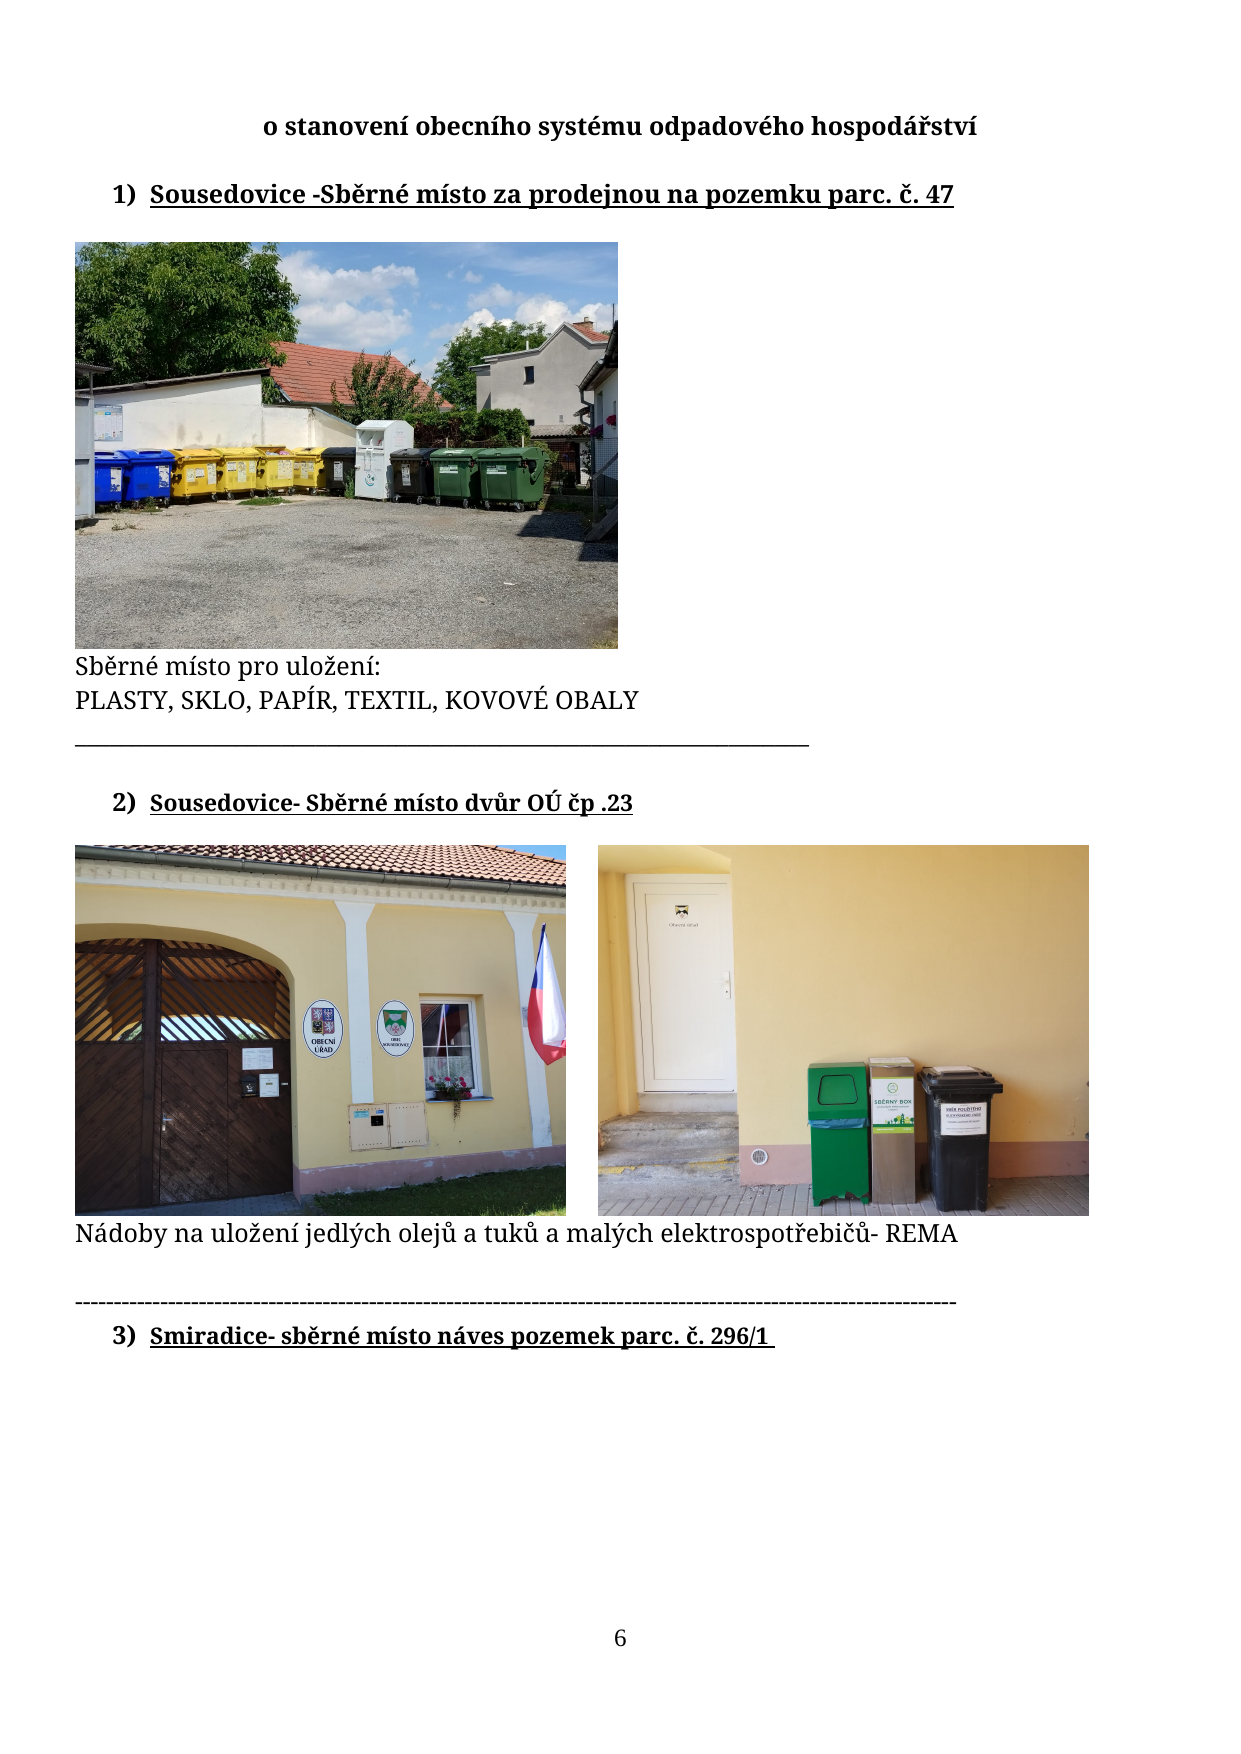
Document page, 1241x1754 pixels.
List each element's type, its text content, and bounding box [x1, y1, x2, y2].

text ________________________________________________________________ [75, 717, 1165, 751]
text o stanovení obecního systému odpadového hospodářství [75, 109, 1165, 143]
list Smiradice- sběrné místo náves pozemek parc. č. 296/1 [112, 1318, 1165, 1352]
text ------------------------------------------------------------------------------------------------------------------ [75, 1284, 1165, 1318]
picture [75, 845, 566, 1216]
text Sběrné místo pro uložení: [75, 649, 1165, 683]
picture [75, 242, 618, 649]
picture [598, 845, 1089, 1216]
text PLASTY, SKLO, PAPÍR, TEXTIL, KOVOVÉ OBALY [75, 683, 1165, 717]
text Nádoby na uložení jedlých olejů a tuků a malých elektrospotřebičů- REMA [75, 1216, 1165, 1249]
list Sousedovice- Sběrné místo dvůr OÚ čp .23 [112, 785, 1165, 819]
list Sousedovice -Sběrné místo za prodejnou na pozemku parc. č. 47 [112, 177, 1165, 211]
